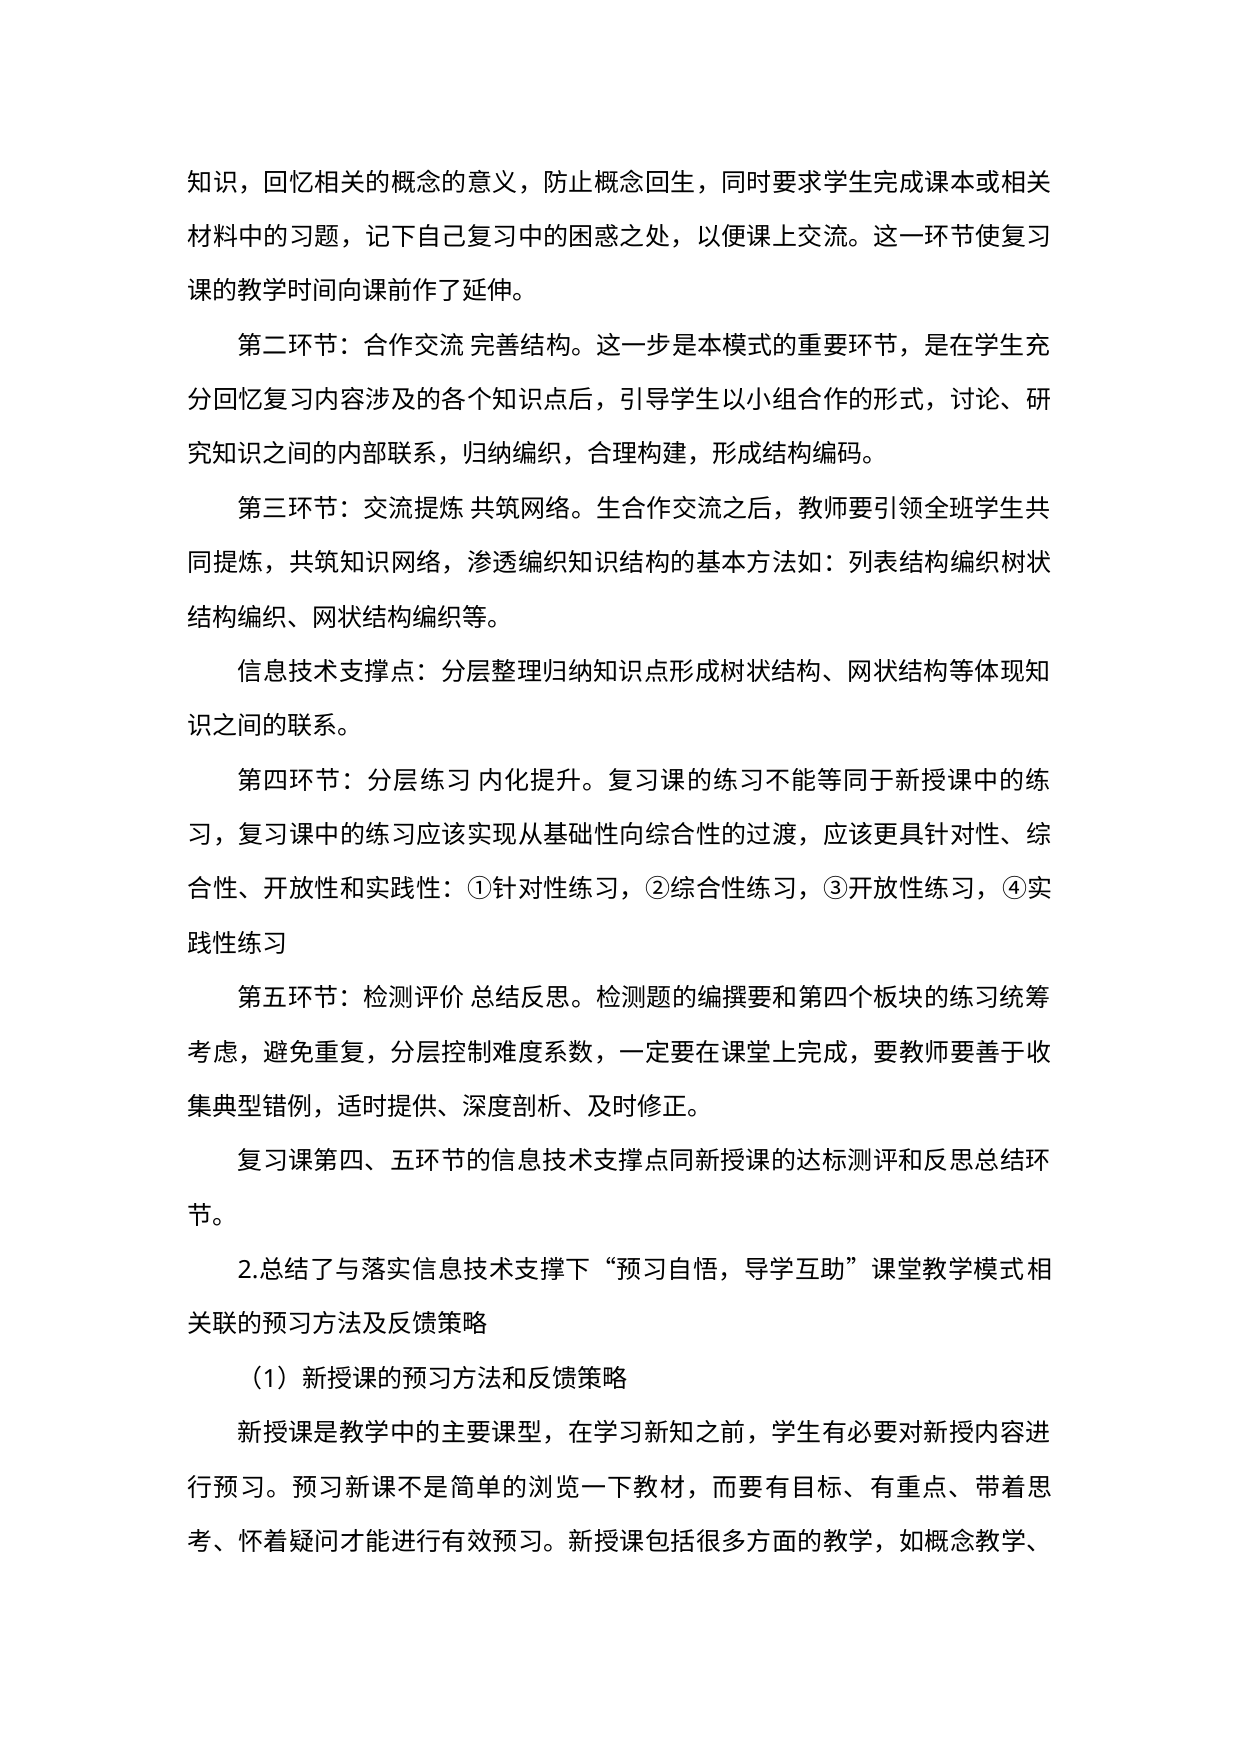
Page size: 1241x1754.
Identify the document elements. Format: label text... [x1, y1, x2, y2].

list 复习课第四、五环节的信息技术支撑点同新授课的达标测评和反思总结环节。 [187, 1141, 1053, 1231]
list （1）新授课的预习方法和反馈策略 [187, 1358, 1053, 1394]
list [187, 162, 1053, 307]
list 第三环节：交流提炼 共筑网络。生合作交流之后，教师要引领全班学生共同提炼，共筑知识网络，渗透编织知识结构的基本方法如：列表结构编织树状结构编织、网状结构编织等。 [187, 488, 1053, 633]
list 第四环节：分层练习 内化提升。复习课的练习不能等同于新授课中的练习，复习课中的练习应该实现从基础性向综合性的过渡，应该更具针对性、综合性、开放性和实践性：①针对性练习，②综合性练习，③开放性练习，④实践性练习 [187, 760, 1053, 959]
list 信息技术支撑点：分层整理归纳知识点形成树状结构、网状结构等体现知识之间的联系。 [187, 651, 1053, 742]
list 2.总结了与落实信息技术支撑下“预习自悟，导学互助”课堂教学模式相关联的预习方法及反馈策略 [187, 1249, 1053, 1340]
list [187, 1413, 1053, 1558]
list 第五环节：检测评价 总结反思。检测题的编撰要和第四个板块的练习统筹考虑，避免重复，分层控制难度系数，一定要在课堂上完成，要教师要善于收集典型错例，适时提供、深度剖析、及时修正。 [187, 978, 1053, 1123]
list 第二环节：合作交流 完善结构。这一步是本模式的重要环节，是在学生充分回忆复习内容涉及的各个知识点后，引导学生以小组合作的形式，讨论、研究知识之间的内部联系，归纳编织，合理构建，形成结构编码。 [187, 325, 1053, 470]
